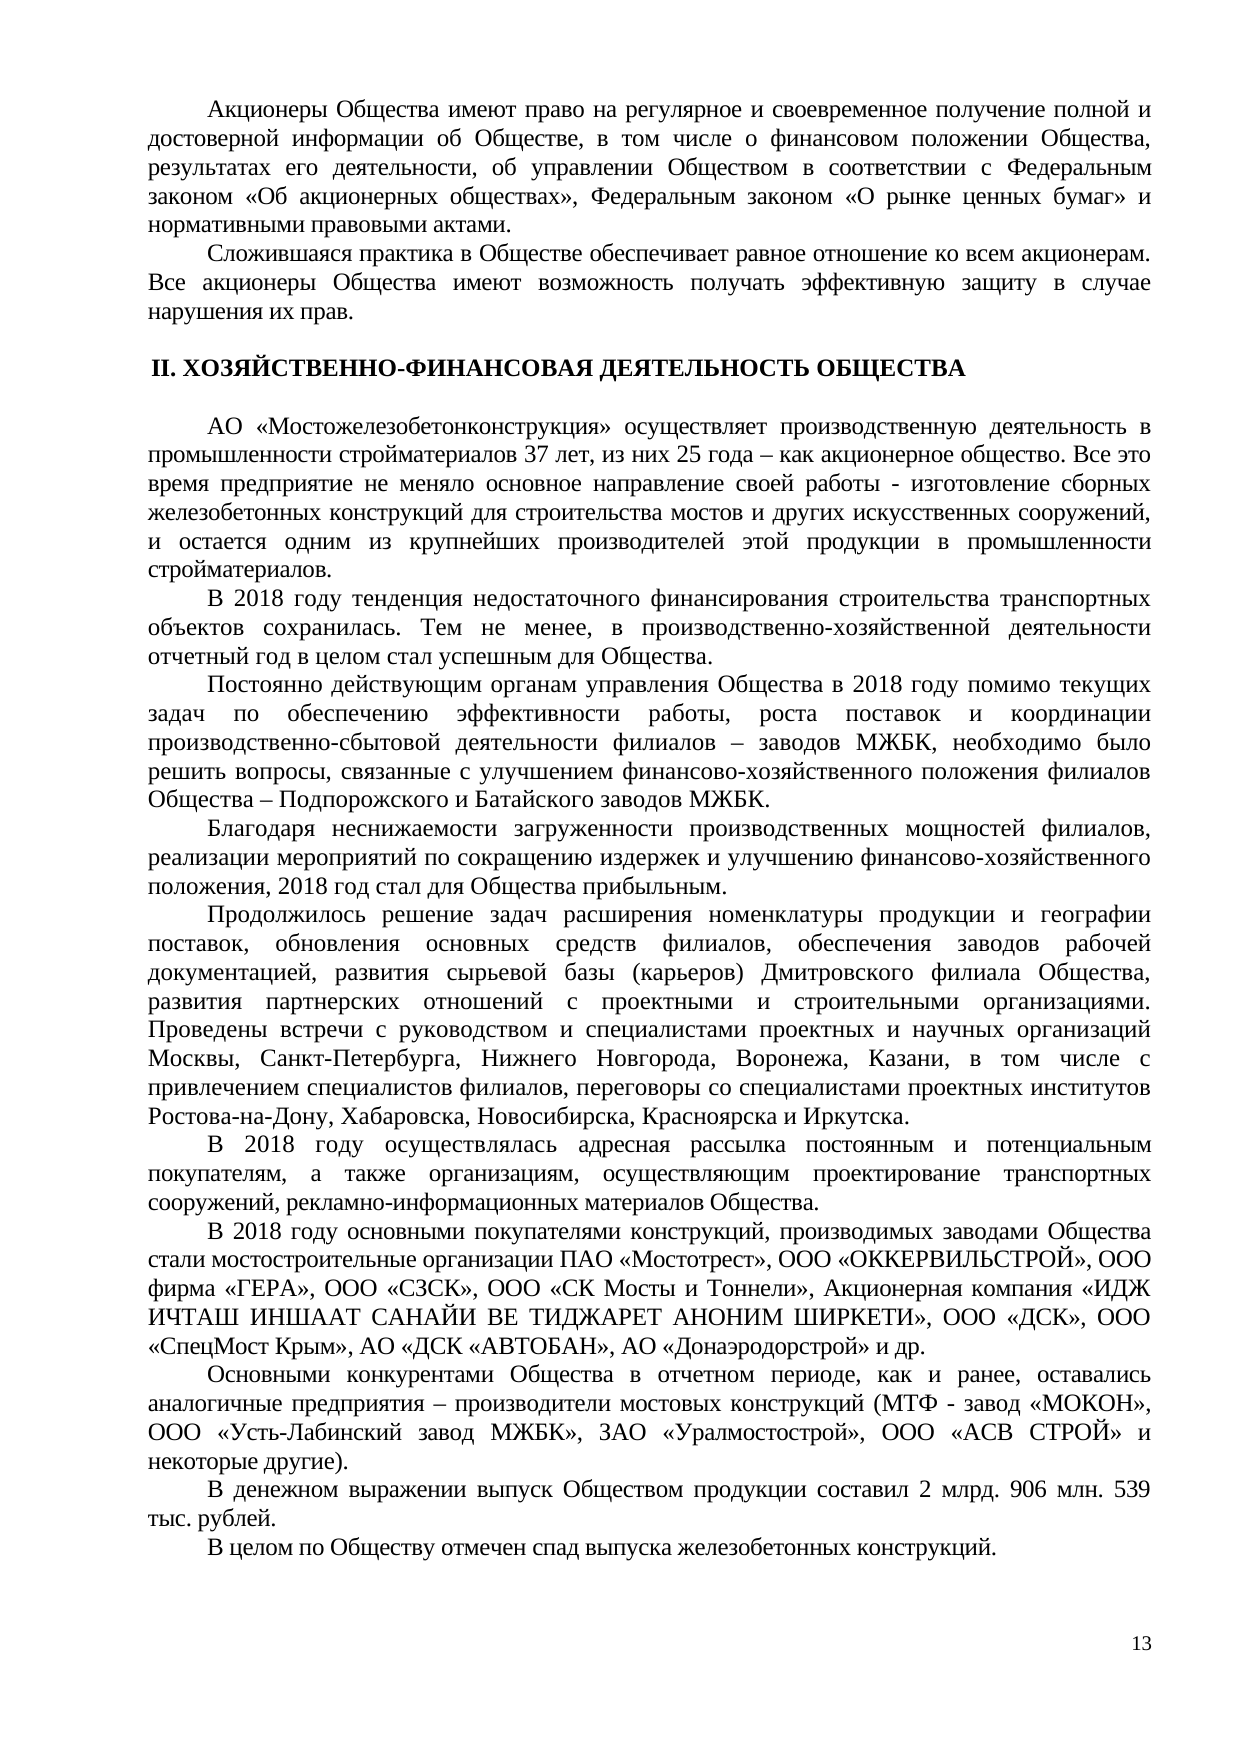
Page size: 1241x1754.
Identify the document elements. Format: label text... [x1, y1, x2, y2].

text В денежном выражении выпуск Обществом продукции составил 2 млрд. 906 млн. 539 тыс. рублей. [148, 1474, 1152, 1532]
text Благодаря неснижаемости загруженности производственных мощностей филиалов, реализации мероприятий по сокращению издержек и улучшению финансово-хозяйственного положения, 2018 год стал для Общества прибыльным. [148, 813, 1152, 899]
text Постоянно действующим органам управления Общества в 2018 году помимо текущих задач по обеспечению эффективности работы, роста поставок и координации производственно-сбытовой деятельности филиалов – заводов МЖБК, необходимо было решить вопросы, связанные с улучшением финансово-хозяйственного положения филиалов Общества – Подпорожского и Батайского заводов МЖБК. [148, 669, 1152, 813]
text В целом по Обществу отмечен спад выпуска железобетонных конструкций. [148, 1532, 1152, 1561]
text В 2018 году основными покупателями конструкций, производимых заводами Общества стали мостостроительные организации ПАО «Мостотрест», ООО «ОККЕРВИЛЬСТРОЙ», ООО фирма «ГЕРА», ООО «СЗСК», ООО «СК Мосты и Тоннели», Акционерная компания «ИДЖ ИЧТАШ ИНШААТ САНАЙИ ВЕ ТИДЖАРЕТ АНОНИМ ШИРКЕТИ», ООО «ДСК», ООО «СпецМост Крым», АО «ДСК «АВТОБАН», АО «Донаэродорстрой» и др. [148, 1216, 1152, 1359]
list Сложившаяся практика в Обществе обеспечивает равное отношение ко всем акционерам. Все акционеры Общества имеют возможность получать эффективную защиту в случае нарушения их прав. [148, 238, 1152, 324]
list Акционеры Общества имеют право на регулярное и своевременное получение полной и достоверной информации об Обществе, в том числе о финансовом положении Общества, результатах его деятельности, об управлении Обществом в соответствии с Федеральным законом «Об акционерных обществах», Федеральным законом «О рынке ценных бумаг» и нормативными правовыми актами. [148, 94, 1152, 238]
text II. ХОЗЯЙСТВЕННО-ФИНАНСОВАЯ ДЕЯТЕЛЬНОСТЬ ОБЩЕСТВА [151, 353, 1152, 382]
text Основными конкурентами Общества в отчетном периоде, как и ранее, оставались аналогичные предприятия – производители мостовых конструкций (МТФ - завод «МОКОН», ООО «Усть-Лабинский завод МЖБК», ЗАО «Уралмостострой», ООО «АСВ СТРОЙ» и некоторые другие). [148, 1359, 1152, 1474]
text АО «Мостожелезобетонконструкция» осуществляет производственную деятельность в промышленности стройматериалов 37 лет, из них 25 года – как акционерное общество. Все это время предприятие не меняло основное направление своей работы - изготовление сборных железобетонных конструкций для строительства мостов и других искусственных сооружений, и остается одним из крупнейших производителей этой продукции в промышленности стройматериалов. [148, 411, 1152, 583]
text В 2018 году осуществлялась адресная рассылка постоянным и потенциальным покупателям, а также организациям, осуществляющим проектирование транспортных сооружений, рекламно-информационных материалов Общества. [148, 1129, 1152, 1216]
text В 2018 году тенденция недостаточного финансирования строительства транспортных объектов сохранилась. Тем не менее, в производственно-хозяйственной деятельности отчетный год в целом стал успешным для Общества. [148, 583, 1152, 669]
text Продолжилось решение задач расширения номенклатуры продукции и географии поставок, обновления основных средств филиалов, обеспечения заводов рабочей документацией, развития сырьевой базы (карьеров) Дмитровского филиала Общества, развития партнерских отношений с проектными и строительными организациями. Проведены встречи с руководством и специалистами проектных и научных организаций Москвы, Санкт-Петербурга, Нижнего Новгорода, Воронежа, Казани, в том числе с привлечением специалистов филиалов, переговоры со специалистами проектных институтов Ростова-на-Дону, Хабаровска, Новосибирска, Красноярска и Иркутска. [148, 899, 1152, 1129]
